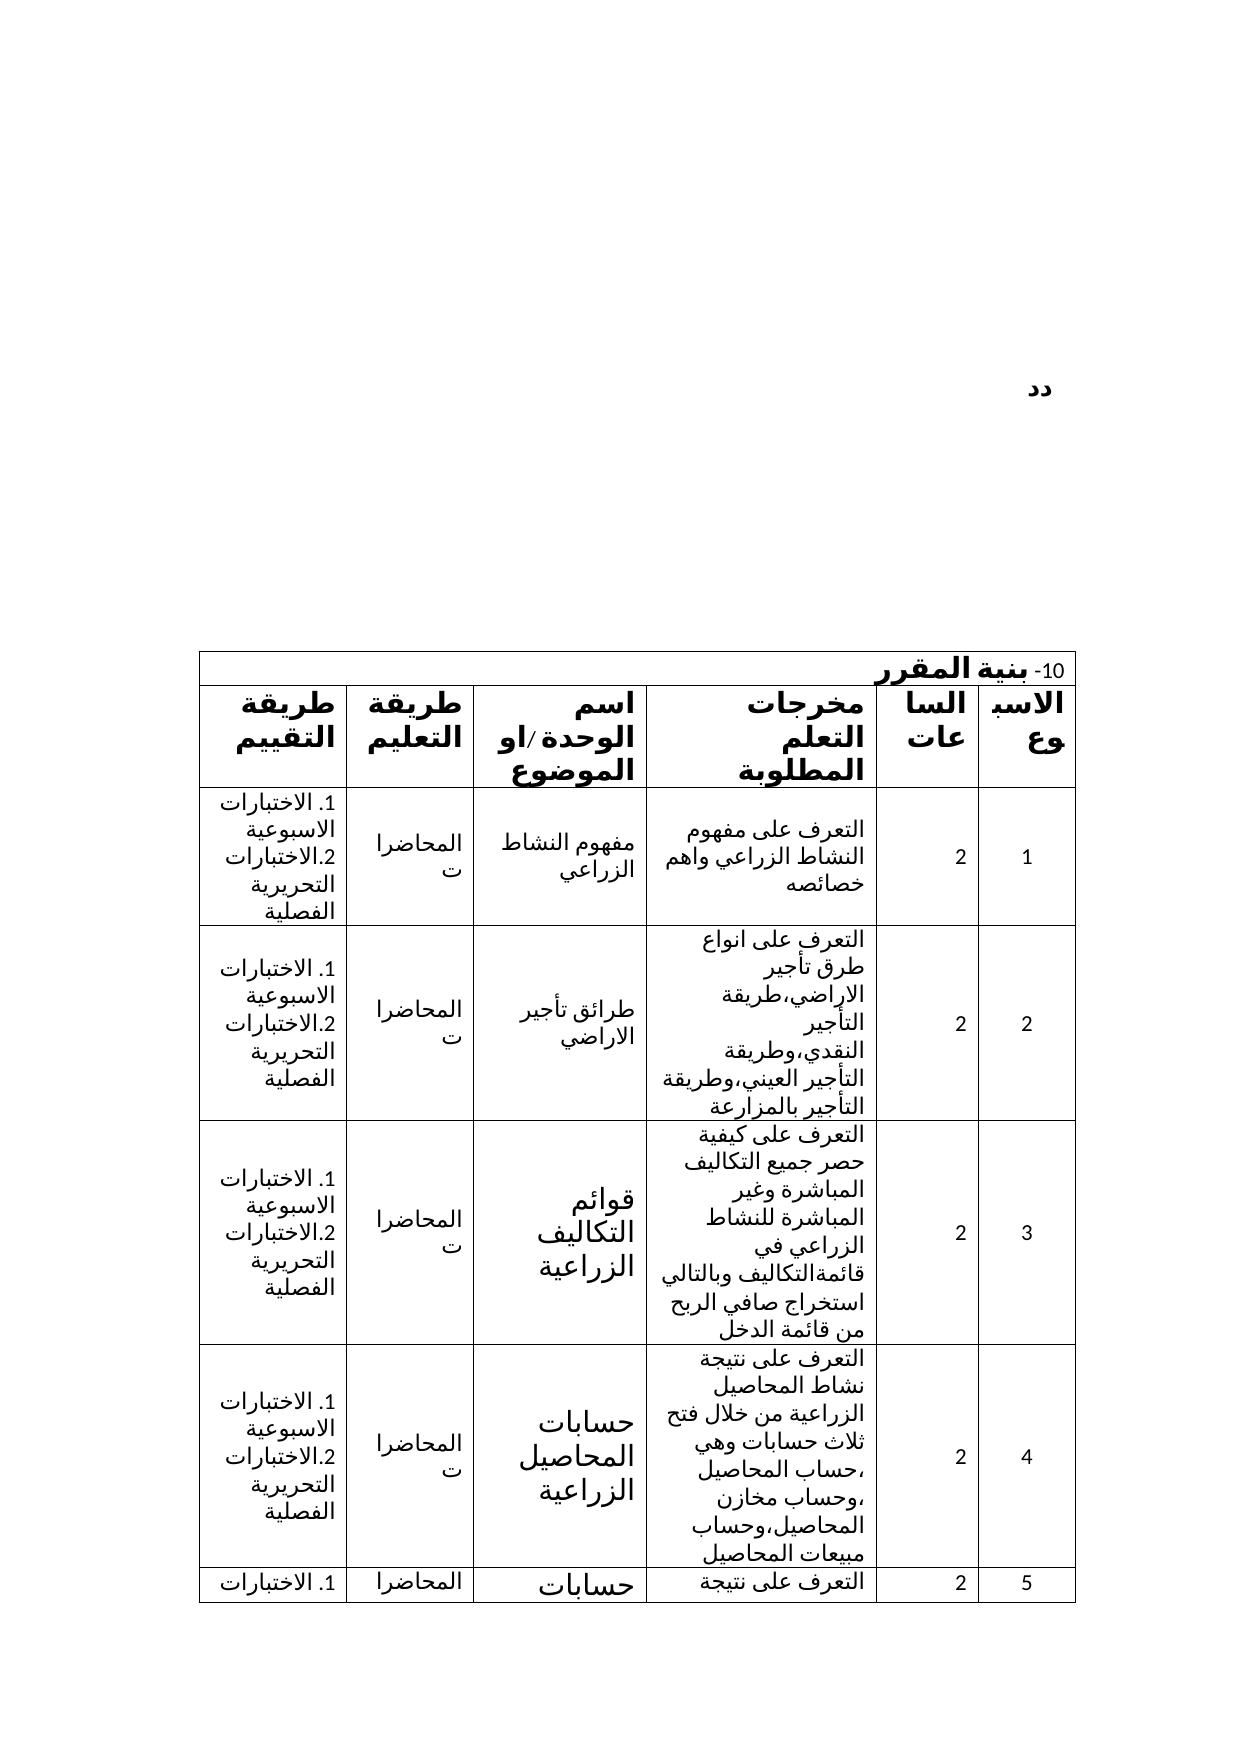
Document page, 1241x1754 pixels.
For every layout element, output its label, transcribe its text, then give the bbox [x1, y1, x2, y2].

table_cell المحاضرات [347, 1568, 473, 1602]
table_cell 1. الاختبارات الاسبوعية 2.الاختبارات التحريرية الفصلية [200, 1121, 346, 1344]
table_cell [647, 1568, 876, 1602]
table_cell الساعات [877, 686, 978, 787]
table_cell قوائم التكاليف الزراعية [474, 1121, 646, 1344]
text دد [187, 373, 1053, 402]
table_cell طرائق تأجير الاراضي [474, 926, 646, 1120]
table_cell 1. الاختبارات الاسبوعية 2.الاختبارات التحريرية الفصلية [200, 926, 346, 1120]
table_cell 2 [979, 926, 1075, 1120]
table_cell 4 [979, 1345, 1075, 1567]
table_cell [200, 1568, 346, 1602]
table_cell التعرف على انواع طرق تأجير الاراضي،طريقة التأجير النقدي،وطريقة التأجير العيني،وطريقة التأجير بالمزارعة [647, 926, 876, 1120]
table_cell 2 [877, 788, 978, 924]
table_cell 3 [979, 1121, 1075, 1344]
table_cell 1. الاختبارات الاسبوعية 2.الاختبارات التحريرية الفصلية [200, 788, 346, 924]
table_cell المحاضرات [347, 788, 473, 924]
table_cell التعرف على نتيجة نشاط المحاصيل الزراعية من خلال فتح ثلاث حسابات وهي ،حساب المحاصيل ،وحساب مخازن المحاصيل،وحساب مبيعات المحاصيل [647, 1345, 876, 1567]
table_cell 5 [979, 1568, 1075, 1602]
table_cell 2 [877, 1345, 978, 1567]
table_cell التعرف على مفهوم النشاط الزراعي واهم خصائصه [647, 788, 876, 924]
table_cell 2 [877, 1121, 978, 1344]
table_cell 2 [877, 1568, 978, 1602]
table_cell 2 [877, 926, 978, 1120]
table_cell المحاضرات [347, 1345, 473, 1567]
table_cell المحاضرات [347, 1121, 473, 1344]
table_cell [474, 1568, 646, 1602]
table_cell مخرجات التعلم المطلوبة [647, 686, 876, 787]
table_cell مفهوم النشاط الزراعي [474, 788, 646, 924]
table_cell حسابات المحاصيل الزراعية [474, 1345, 646, 1567]
table_cell التعرف على كيفية حصر جميع التكاليف المباشرة وغير المباشرة للنشاط الزراعي في قائمةالتكاليف وبالتالي استخراج صافي الربح من قائمة الدخل [647, 1121, 876, 1344]
table_cell طريقة التقييم [200, 686, 346, 787]
table_cell الاسبوع [979, 686, 1075, 787]
table_cell 1 [979, 788, 1075, 924]
table_cell 1. الاختبارات الاسبوعية 2.الاختبارات التحريرية الفصلية [200, 1345, 346, 1567]
table_cell اسم الوحدة /او الموضوع [474, 686, 646, 787]
table_cell طريقة التعليم [347, 686, 473, 787]
table_cell المحاضرات [347, 926, 473, 1120]
table_header 10- بنية المقرر [200, 652, 1075, 685]
